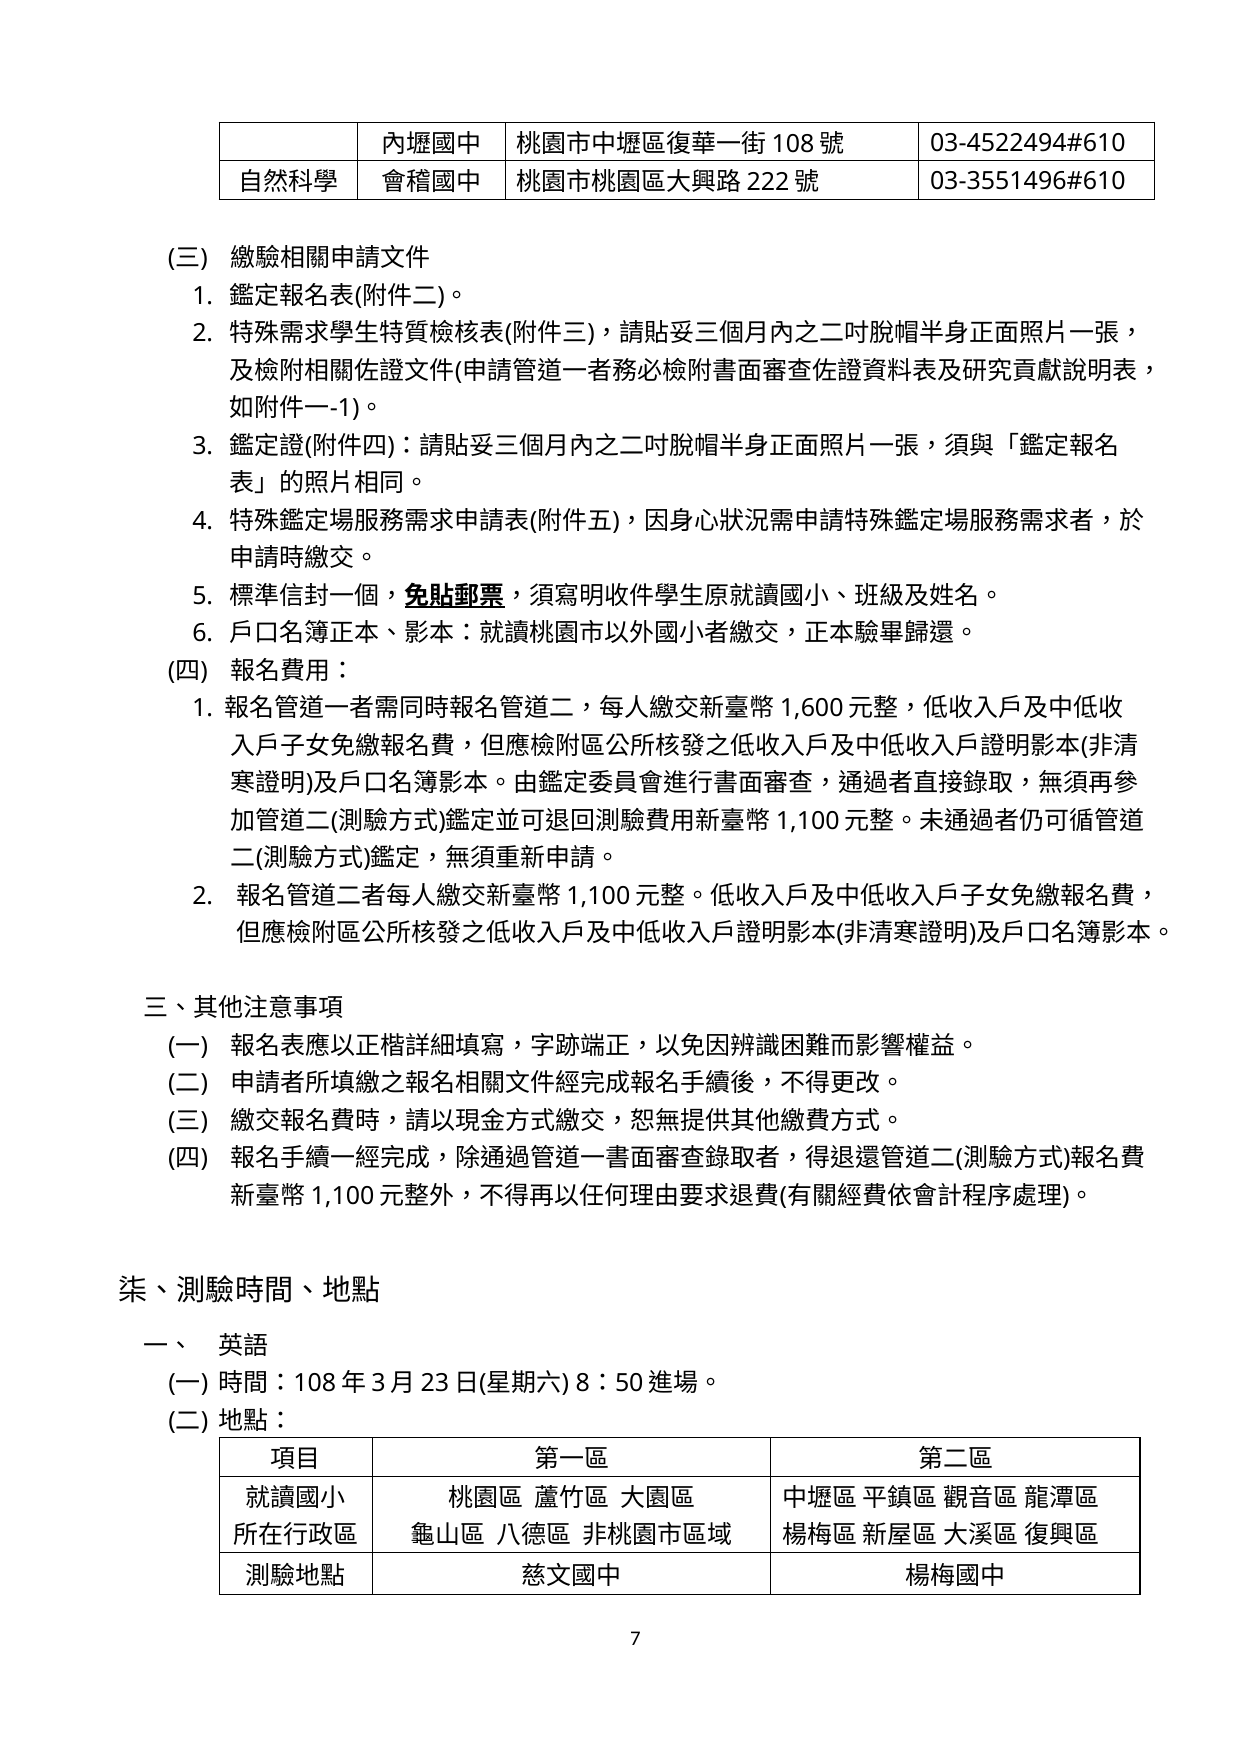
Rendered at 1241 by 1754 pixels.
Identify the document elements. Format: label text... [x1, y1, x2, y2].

list 報名費用： [168, 650, 1152, 687]
list 特殊鑑定場服務需求申請表(附件五)，因身心狀況需申請特殊鑑定場服務需求者，於申請時繳交。 [192, 500, 1152, 575]
table_cell 中壢區 平鎮區 觀音區 龍潭區 楊梅區 新屋區 大溪區 復興區 [771, 1477, 1139, 1552]
table_cell 桃園市中壢區復華一街108號 [506, 123, 918, 160]
list 繳驗相關申請文件 [168, 237, 1152, 275]
table_cell 楊梅國中 [771, 1553, 1139, 1594]
list 戶口名簿正本、影本：就讀桃園市以外國小者繳交，正本驗畢歸還。 [192, 612, 1152, 650]
list 報名手續一經完成，除通過管道一書面審查錄取者，得退還管道二(測驗方式)報名費新臺幣1,100元整外，不得再以任何理由要求退費(有關經費依會計程序處理)。 [168, 1137, 1152, 1212]
table_cell 數理 [220, 123, 357, 160]
list 地點： [168, 1400, 1152, 1437]
table_cell 自然科學 [220, 161, 357, 199]
list 英語 [143, 1325, 1152, 1362]
table_header 第一區 [373, 1438, 770, 1476]
table_header 項目 [220, 1438, 372, 1476]
list 鑑定證(附件四)：請貼妥三個月內之二吋脫帽半身正面照片一張，須與「鑑定報名表」的照片相同。 [192, 425, 1152, 500]
text 入戶子女免繳報名費，但應檢附區公所核發之低收入戶及中低收入戶證明影本(非清寒證明)及戶口名簿影本。由鑑定委員會進行書面審查，通過者直接錄取，無須再參加管道二(測驗方式)鑑定並可退回測驗費用新臺幣1,100元整。未通過者仍可循管道二(測驗方式)鑑定，無須重新申請。 [231, 725, 1152, 875]
list 報名表應以正楷詳細填寫，字跡端正，以免因辨識困難而影響權益。 [168, 1025, 1152, 1062]
table_cell 03-3551496#610 [919, 161, 1154, 199]
table_cell 會稽國中 [358, 161, 505, 199]
list 報名管道一者需同時報名管道二，每人繳交新臺幣1,600元整，低收入戶及中低收 [192, 687, 1152, 725]
table_cell 測驗地點 [220, 1553, 372, 1594]
table_cell 03-4522494#610 [919, 123, 1154, 160]
table_cell 桃園區 蘆竹區 大園區 龜山區 八德區 非桃園市區域 [373, 1477, 770, 1552]
table_cell 就讀國小 所在行政區 [220, 1477, 372, 1552]
list 標準信封一個，免貼郵票，須寫明收件學生原就讀國小、班級及姓名。 [192, 575, 1152, 612]
table_cell 慈文國中 [373, 1553, 770, 1594]
table_cell 內壢國中 [358, 123, 505, 160]
text 柒、測驗時間、地點 [118, 1250, 1152, 1325]
table_cell 桃園市桃園區大興路222號 [506, 161, 918, 199]
list 特殊需求學生特質檢核表(附件三)，請貼妥三個月內之二吋脫帽半身正面照片一張，及檢附相關佐證文件(申請管道一者務必檢附書面審查佐證資料表及研究貢獻說明表，如附件一-1)。 [192, 312, 1167, 425]
table_header 第二區 [771, 1438, 1139, 1476]
list 報名管道二者每人繳交新臺幣1,100元整。低收入戶及中低收入戶子女免繳報名費，但應檢附區公所核發之低收入戶及中低收入戶證明影本(非清寒證明)及戶口名簿影本。 [192, 875, 1152, 950]
list 鑑定報名表(附件二)。 [192, 275, 1152, 312]
list 申請者所填繳之報名相關文件經完成報名手續後，不得更改。 [168, 1062, 1152, 1100]
list 其他注意事項 [143, 987, 1152, 1025]
list 時間：108年3月23日(星期六) 8：50進場。 [168, 1362, 1152, 1400]
list 繳交報名費時，請以現金方式繳交，恕無提供其他繳費方式。 [168, 1100, 1152, 1137]
